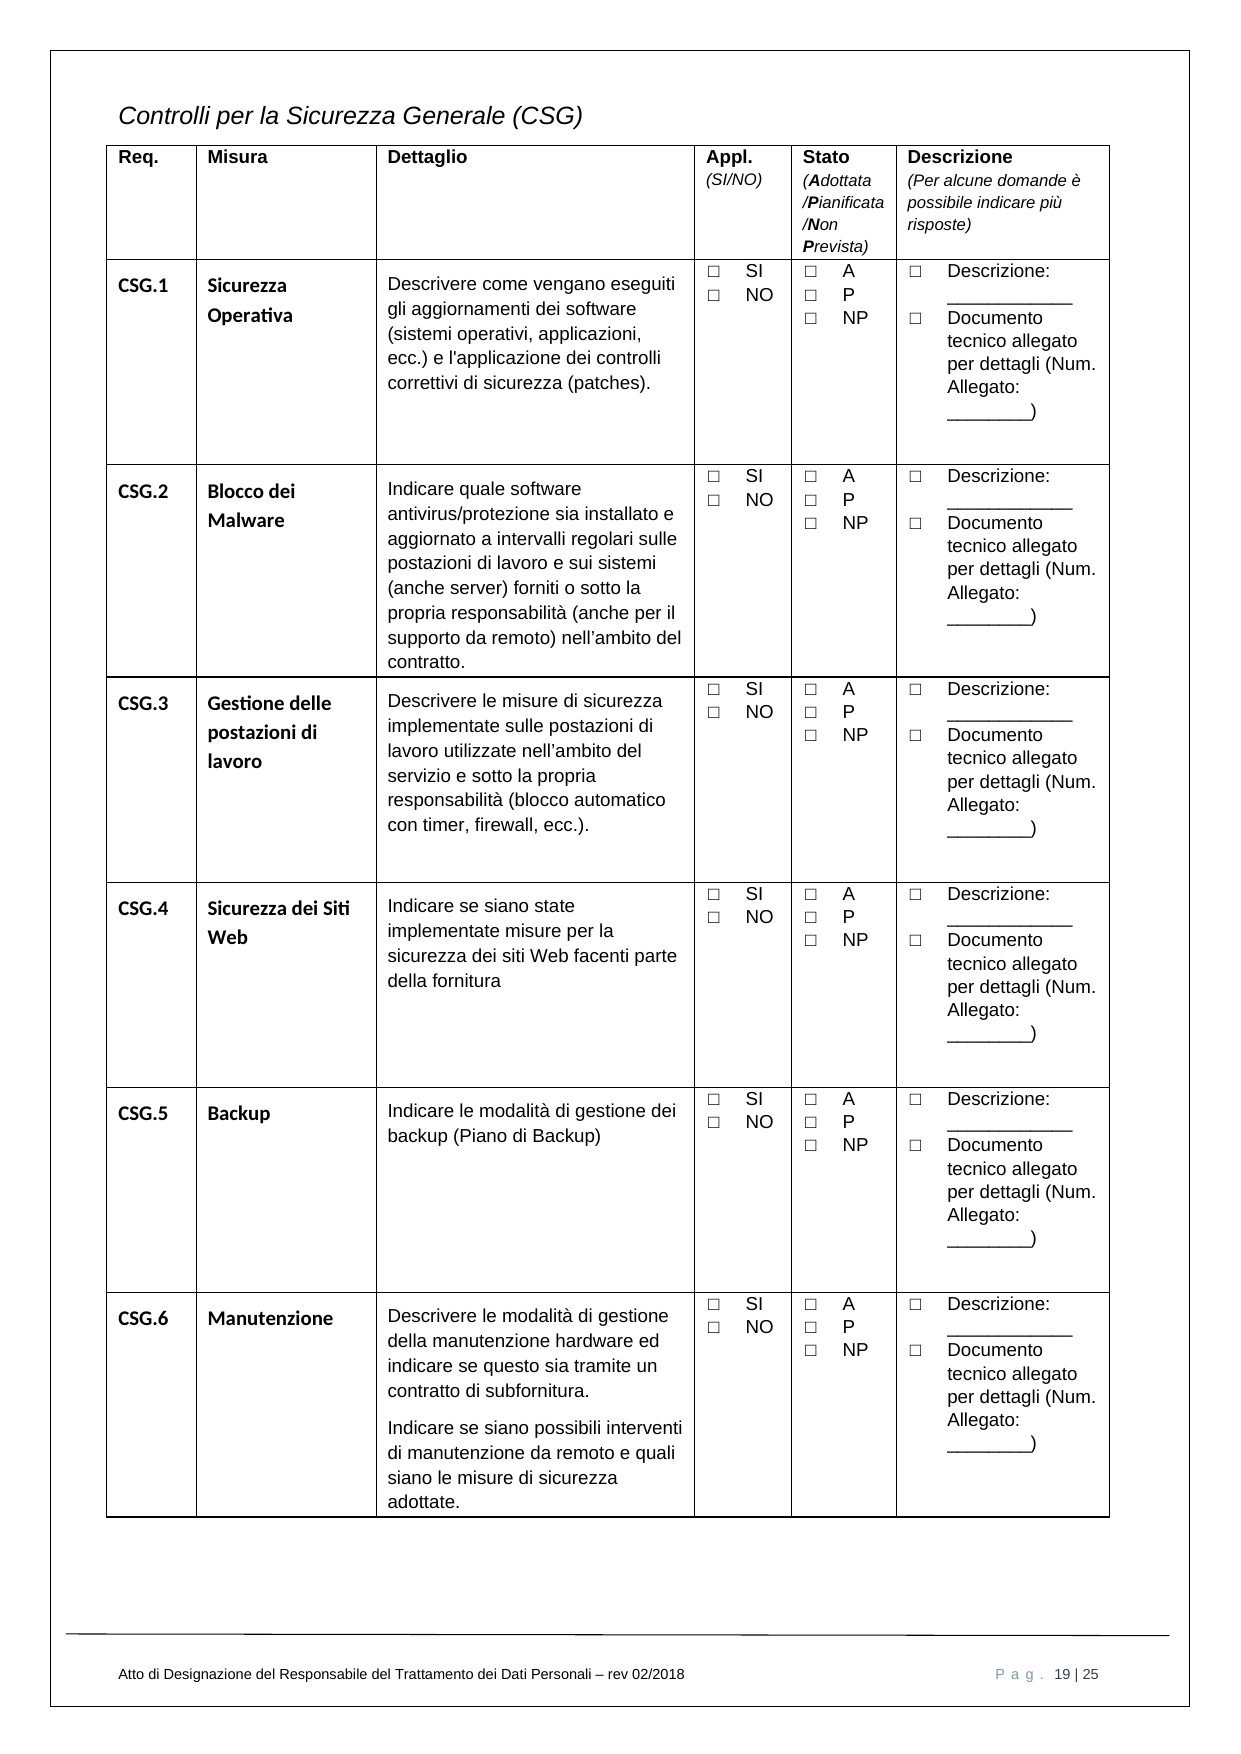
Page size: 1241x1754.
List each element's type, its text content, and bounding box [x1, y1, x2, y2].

table_cell A P NP [792, 260, 896, 464]
table_cell SI NO [695, 1293, 791, 1516]
table_header Stato (Adottata /Pianificata /Non Prevista) [792, 146, 896, 259]
table_cell CSG.6 [107, 1293, 196, 1516]
table_cell Indicare le modalità di gestione dei backup (Piano di Backup) [377, 1088, 694, 1292]
subtitle Controlli per la Sicurezza Generale (CSG) [118, 101, 1122, 130]
table_cell A P NP [792, 1293, 896, 1516]
table_cell Backup [197, 1088, 376, 1292]
table_cell CSG.2 [107, 465, 196, 676]
table_cell A P NP [792, 465, 896, 676]
table_cell Descrizione: ____________ Documento tecnico allegato per dettagli (Num. Allegato: ________) [897, 1088, 1109, 1292]
table_cell Descrizione: ____________ Documento tecnico allegato per dettagli (Num. Allegato: ________) [897, 883, 1109, 1087]
table_cell SI NO [695, 678, 791, 882]
table_cell SI NO [695, 1088, 791, 1292]
table_cell SI NO [695, 883, 791, 1087]
table_cell SI NO [695, 465, 791, 676]
table_cell CSG.3 [107, 678, 196, 882]
table_cell A P NP [792, 678, 896, 882]
table_cell A P NP [792, 883, 896, 1087]
table_cell Indicare se siano state implementate misure per la sicurezza dei siti Web facenti parte della fornitura [377, 883, 694, 1087]
table_cell Indicare quale software antivirus/protezione sia installato e aggiornato a intervalli regolari sulle postazioni di lavoro e sui sistemi (anche server) forniti o sotto la propria responsabilità (anche per il supporto da remoto) nell’ambito del contratto. [377, 465, 694, 676]
table_header Appl. (SI/NO) [695, 146, 791, 259]
table_header Dettaglio [377, 146, 694, 259]
table_cell Sicurezza dei Siti Web [197, 883, 376, 1087]
table_cell Descrizione: ____________ Documento tecnico allegato per dettagli (Num. Allegato: ________) [897, 260, 1109, 464]
table_cell Gestione delle postazioni di lavoro [197, 678, 376, 882]
table_cell SI NO [695, 260, 791, 464]
table_cell Descrizione: ____________ Documento tecnico allegato per dettagli (Num. Allegato: ________) [897, 678, 1109, 882]
table_cell Descrivere le misure di sicurezza implementate sulle postazioni di lavoro utilizzate nell’ambito del servizio e sotto la propria responsabilità (blocco automatico con timer, firewall, ecc.). [377, 678, 694, 882]
table_cell Descrivere come vengano eseguiti gli aggiornamenti dei software (sistemi operativi, applicazioni, ecc.) e l'applicazione dei controlli correttivi di sicurezza (patches). [377, 260, 694, 464]
table_cell Blocco dei Malware [197, 465, 376, 676]
table_cell Descrizione: ____________ Documento tecnico allegato per dettagli (Num. Allegato: ________) [897, 465, 1109, 676]
table_cell CSG.5 [107, 1088, 196, 1292]
table_header Req. [107, 146, 196, 259]
table_cell A P NP [792, 1088, 896, 1292]
table_cell CSG.1 [107, 260, 196, 464]
table_cell Descrivere le modalità di gestione della manutenzione hardware ed indicare se questo sia tramite un contratto di subfornitura. Indicare se siano possibili interventi di manutenzione da remoto e quali siano le misure di sicurezza adottate. [377, 1293, 694, 1516]
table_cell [897, 1293, 1109, 1516]
table_header Misura [197, 146, 376, 259]
table_cell Manutenzione [197, 1293, 376, 1516]
table_cell CSG.4 [107, 883, 196, 1087]
table_cell Sicurezza Operativa [197, 260, 376, 464]
table_header Descrizione (Per alcune domande è possibile indicare più risposte) [897, 146, 1109, 259]
